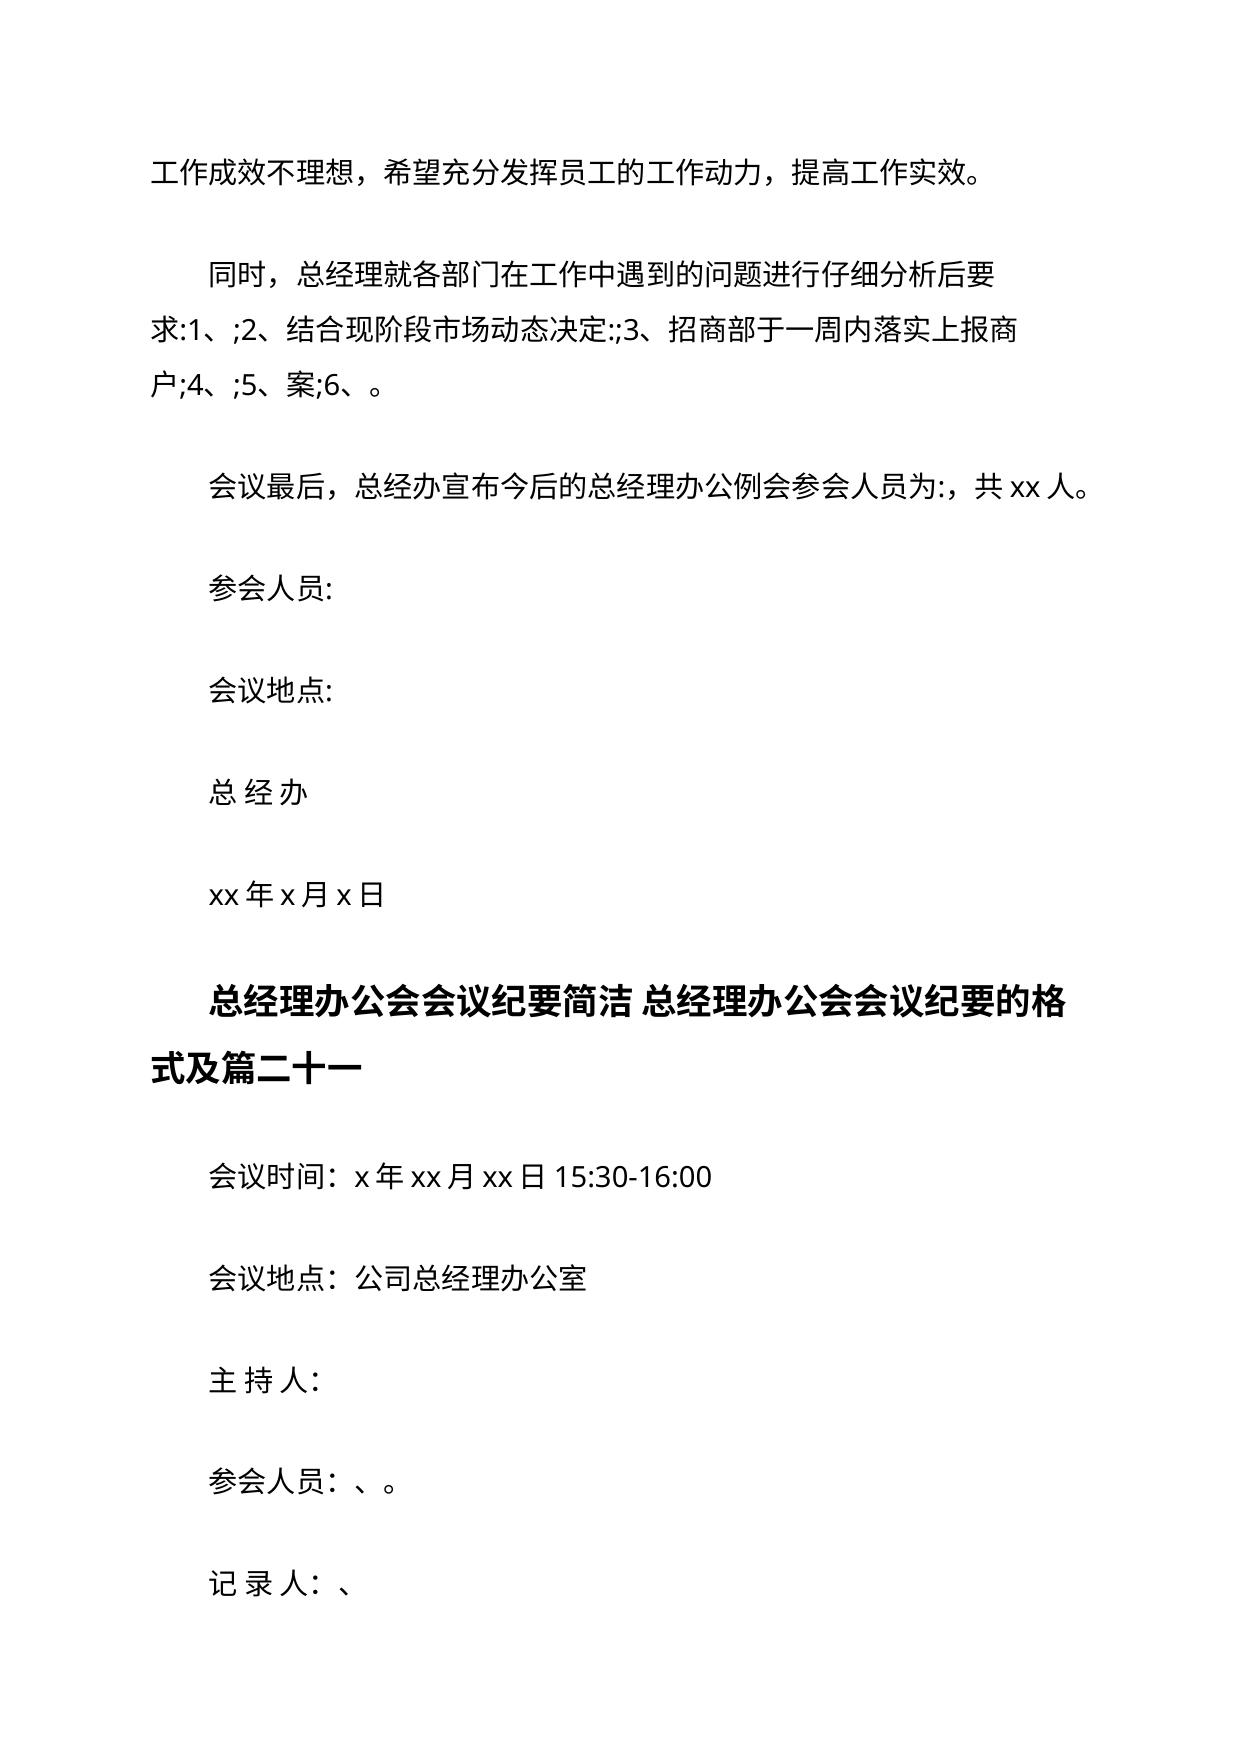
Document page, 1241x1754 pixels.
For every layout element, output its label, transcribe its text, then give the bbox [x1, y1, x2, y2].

text 总 经 办 [150, 769, 1090, 812]
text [150, 150, 1090, 192]
text 参会人员: [150, 566, 1090, 608]
text 会议时间：x年xx月xx日15:30-16:00 [150, 1153, 1090, 1196]
text 会议地点: [150, 668, 1090, 710]
text 主 持 人： [150, 1357, 1090, 1399]
text 同时，总经理就各部门在工作中遇到的问题进行仔细分析后要求:1、;2、结合现阶段市场动态决定:;3、招商部于一周内落实上报商户;4、;5、案;6、。 [150, 252, 1090, 404]
text 总经理办公会会议纪要简洁 总经理办公会会议纪要的格式及篇二十一 [150, 973, 1090, 1091]
text 参会人员：、。 [150, 1459, 1090, 1501]
text 会议最后，总经办宣布今后的总经理办公例会参会人员为:，共xx人。 [150, 464, 1090, 506]
text xx年x月x日 [150, 871, 1090, 914]
text 记 录 人：、 [150, 1561, 1090, 1603]
text 会议地点：公司总经理办公室 [150, 1255, 1090, 1298]
